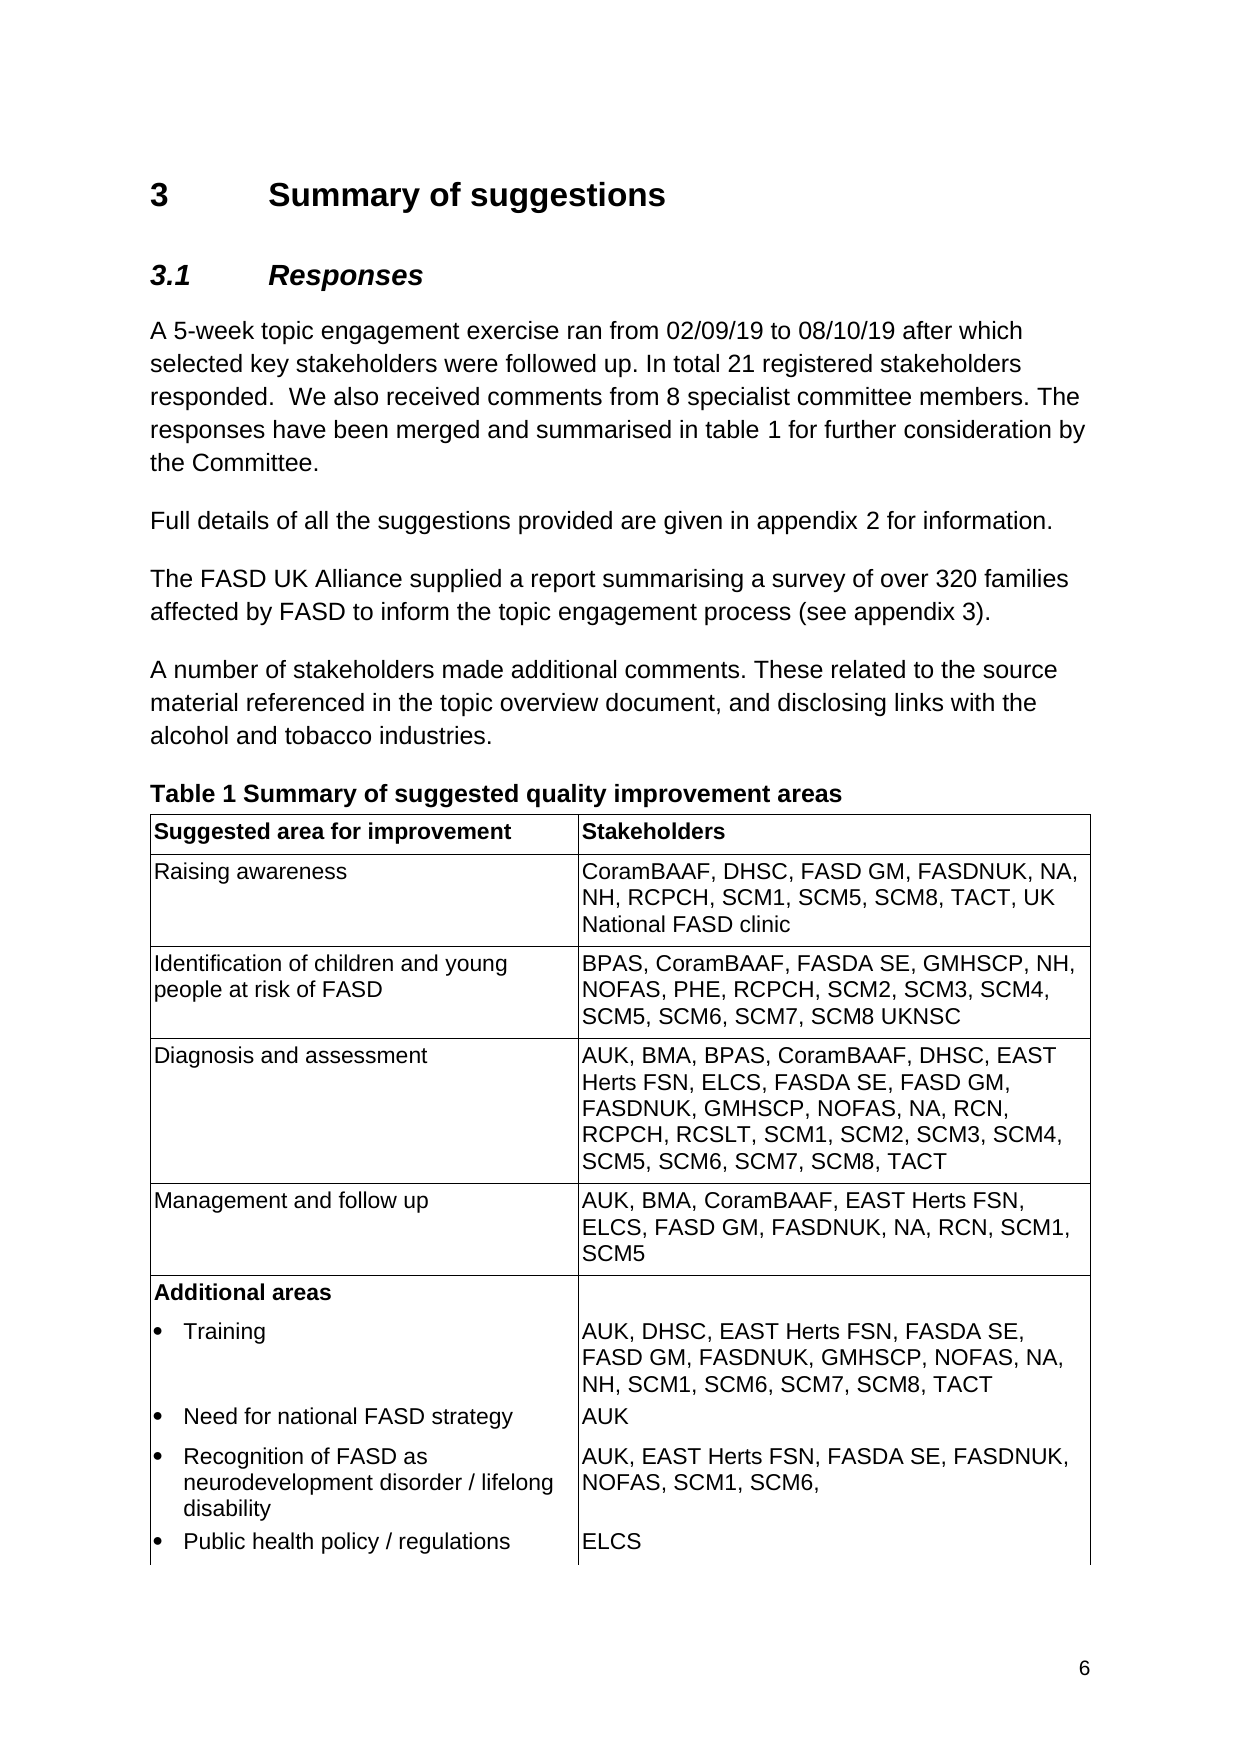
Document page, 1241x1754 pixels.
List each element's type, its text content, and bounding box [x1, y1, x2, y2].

table_header Suggested area for improvement [151, 815, 578, 854]
table_cell AUK [579, 1400, 1090, 1440]
subtitle Table 1 Summary of suggested quality improvement areas [150, 779, 1090, 808]
text The FASD UK Alliance supplied a report summarising a survey of over 320 families affected by FASD to inform the topic engagement process (see appendix 3). [150, 564, 1090, 626]
table_cell Identification of children and young people at risk of FASD [151, 947, 578, 1038]
subtitle Responses [150, 258, 1090, 291]
table_cell Training [151, 1315, 578, 1400]
table_header Stakeholders [579, 815, 1090, 854]
table_cell Raising awareness [151, 855, 578, 946]
table_cell Additional areas [151, 1276, 578, 1315]
table_cell CoramBAAF, DHSC, FASD GM, FASDNUK, NA, NH, RCPCH, SCM1, SCM5, SCM8, TACT, UK National FASD clinic [579, 855, 1090, 946]
text A number of stakeholders made additional comments. These related to the source material referenced in the topic overview document, and disclosing links with the alcohol and tobacco industries. [150, 655, 1090, 750]
table_cell ELCS [579, 1525, 1090, 1564]
table_cell Management and follow up [151, 1184, 578, 1275]
table_cell [579, 1276, 1090, 1315]
table_cell Public health policy / regulations [151, 1525, 578, 1564]
table_cell Diagnosis and assessment [151, 1039, 578, 1183]
table_cell AUK, DHSC, EAST Herts FSN, FASDA SE, FASD GM, FASDNUK, GMHSCP, NOFAS, NA, NH, SCM1, SCM6, SCM7, SCM8, TACT [579, 1315, 1090, 1400]
table_cell AUK, BMA, CoramBAAF, EAST Herts FSN, ELCS, FASD GM, FASDNUK, NA, RCN, SCM1, SCM5 [579, 1184, 1090, 1275]
table_cell Recognition of FASD as neurodevelopment disorder / lifelong disability [151, 1440, 578, 1525]
text A 5-week topic engagement exercise ran from 02/09/19 to 08/10/19 after which selected key stakeholders were followed up. In total 21 registered stakeholders responded. We also received comments from 8 specialist committee members. The responses have been merged and summarised in table 1 for further consideration by the Committee. [150, 316, 1090, 477]
text Full details of all the suggestions provided are given in appendix 2 for information. [150, 506, 1090, 535]
table_cell AUK, BMA, BPAS, CoramBAAF, DHSC, EAST Herts FSN, ELCS, FASDA SE, FASD GM, FASDNUK, GMHSCP, NOFAS, NA, RCN, RCPCH, RCSLT, SCM1, SCM2, SCM3, SCM4, SCM5, SCM6, SCM7, SCM8, TACT [579, 1039, 1090, 1183]
subtitle Summary of suggestions [150, 175, 1090, 213]
table_cell BPAS, CoramBAAF, FASDA SE, GMHSCP, NH, NOFAS, PHE, RCPCH, SCM2, SCM3, SCM4, SCM5, SCM6, SCM7, SCM8 UKNSC [579, 947, 1090, 1038]
table_cell AUK, EAST Herts FSN, FASDA SE, FASDNUK, NOFAS, SCM1, SCM6, [579, 1440, 1090, 1525]
table_cell Need for national FASD strategy [151, 1400, 578, 1440]
